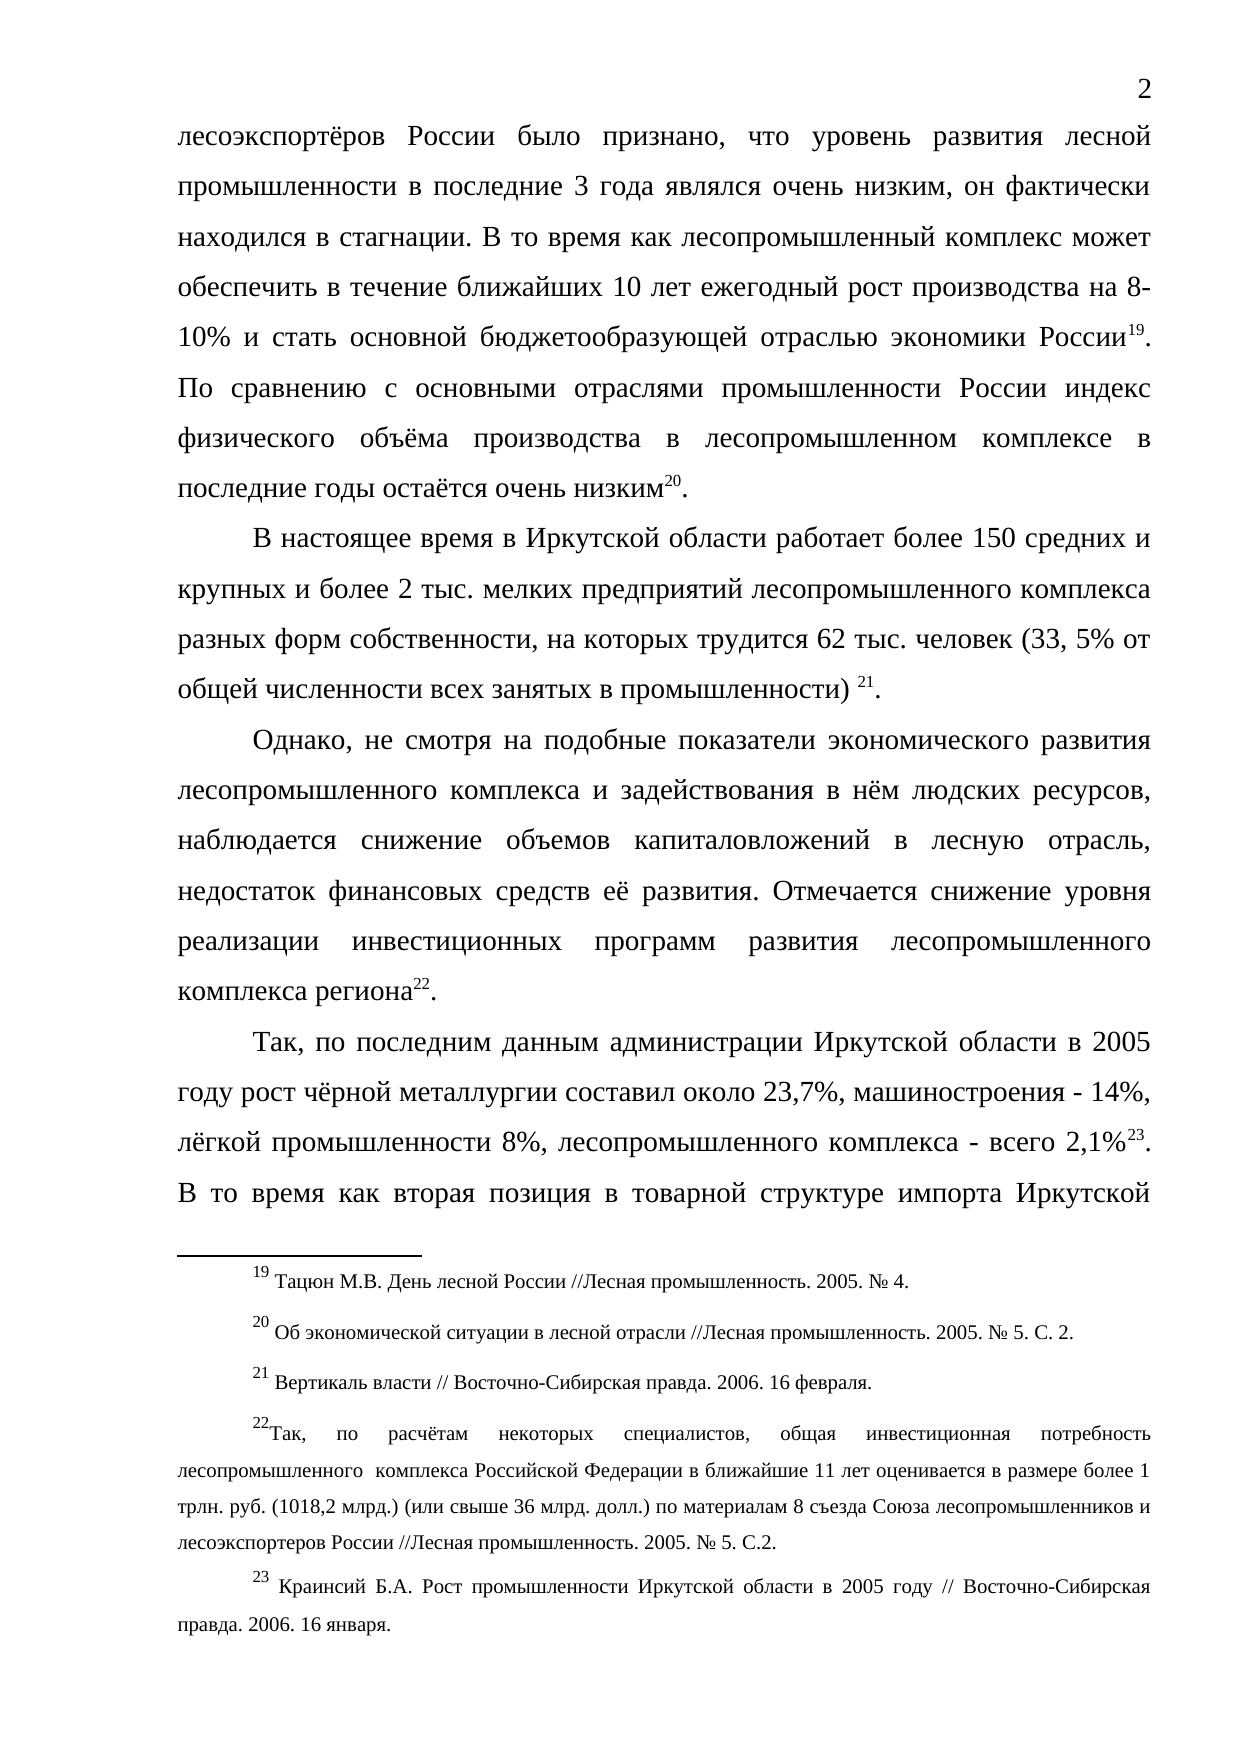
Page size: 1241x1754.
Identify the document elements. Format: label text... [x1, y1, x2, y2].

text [177, 118, 1152, 504]
text В настоящее время в Иркутской области работает более 150 средних и крупных и более 2 тыс. мелких предприятий лесопромышленного комплекса разных форм собственности, на которых трудится 62 тыс. человек (33, 5% от общей численности всех занятых в промышленности) . [177, 521, 1152, 705]
text Так, по последним данным администрации Иркутской области в 2005 году рост чёрной металлургии составил около 23,7%, машиностроения - 14%, лёгкой промышленности 8%, лесопромышленного комплекса - всего 2,1%. В то время как вторая позиция в товарной структуре импорта Иркутской области принадлежит лесоматериалам, доля вывоза которых в стоимостном выражении составила 9% от общего объема экспорта товаров в 2005 г. (393 млн. долларов) . Возникает вполне закономерный вопрос? [177, 1024, 1152, 1208]
text Однако, не смотря на подобные показатели экономического развития лесопромышленного комплекса и задействования в нём людских ресурсов, наблюдается снижение объемов капиталовложений в лесную отрасль, недостаток финансовых средств её развития. Отмечается снижение уровня реализации инвестиционных программ развития лесопромышленного комплекса региона. [177, 722, 1152, 1007]
